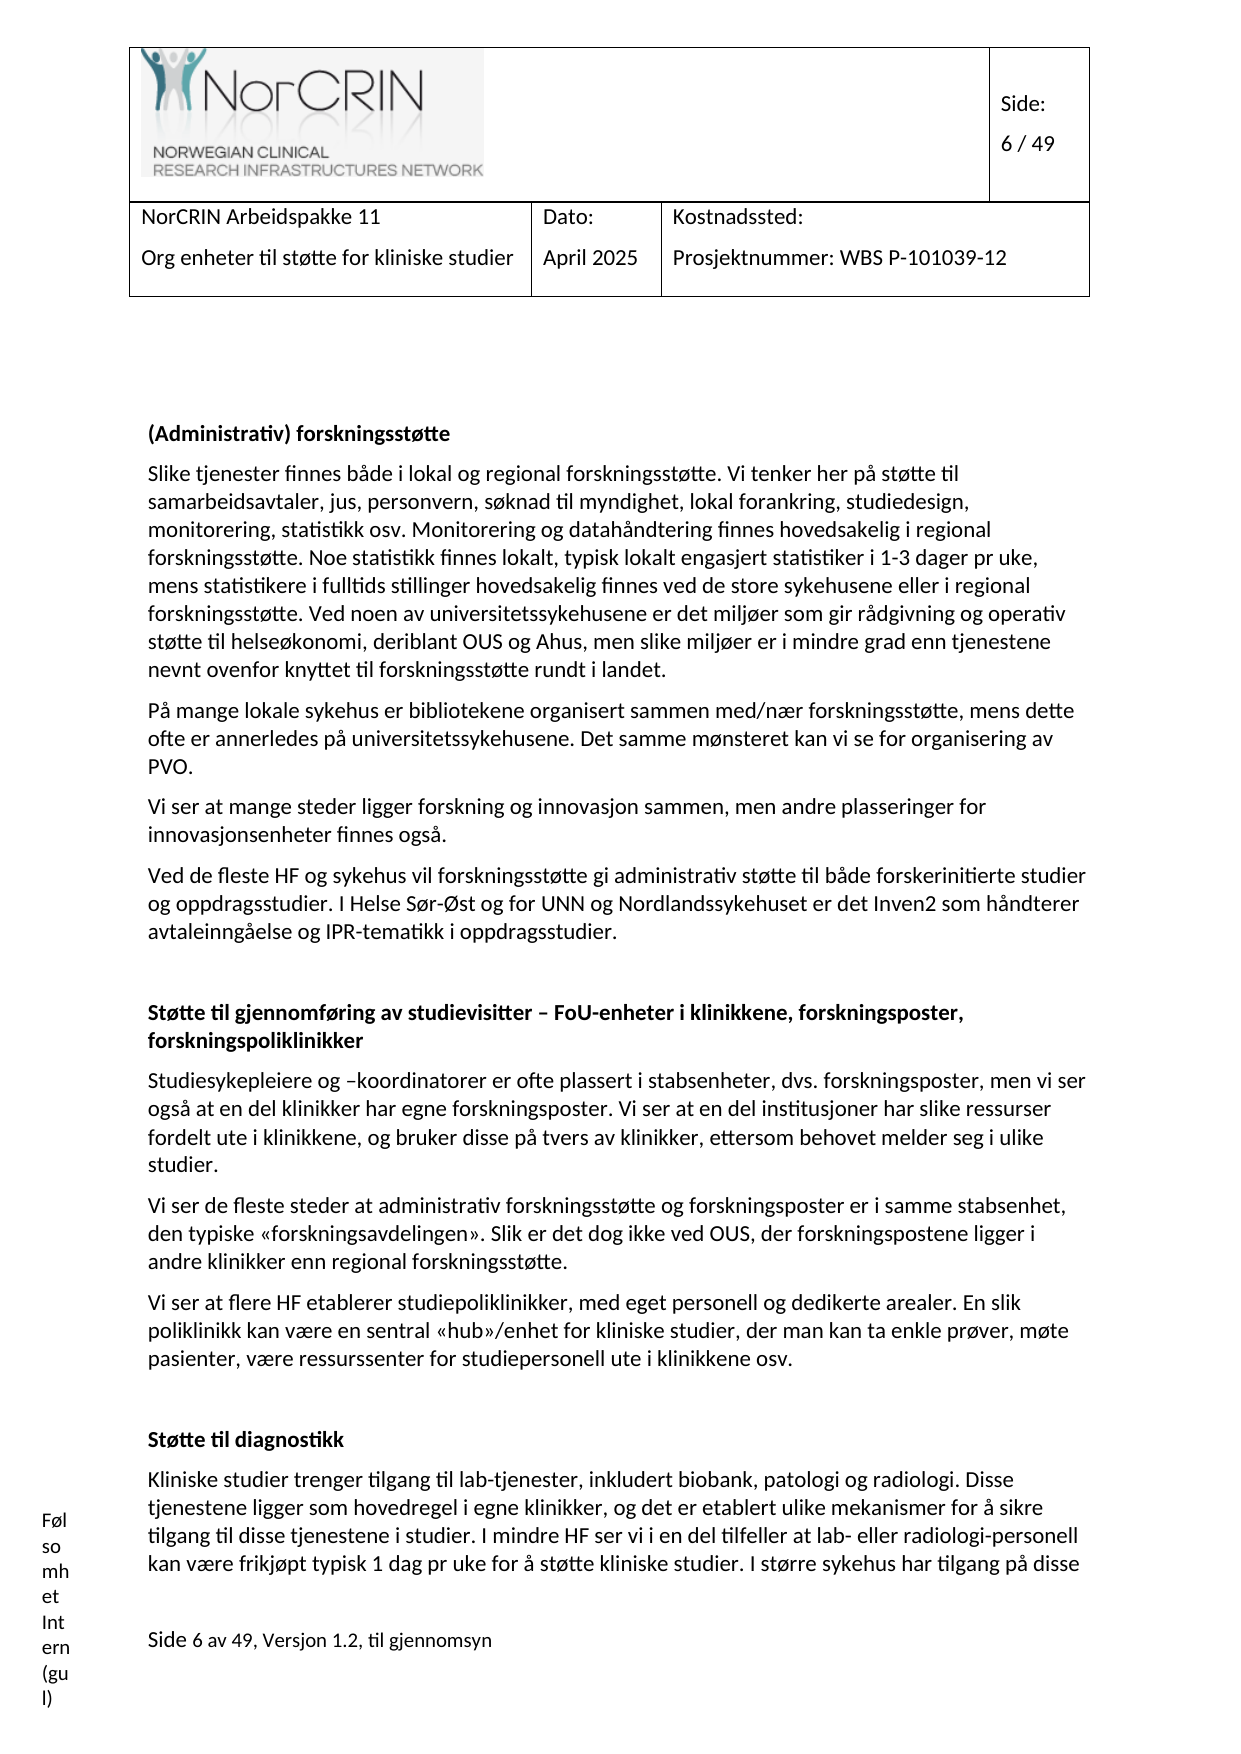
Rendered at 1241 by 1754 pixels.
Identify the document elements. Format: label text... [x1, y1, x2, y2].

text Vi ser at flere HF etablerer studiepoliklinikker, med eget personell og dedikerte arealer. En slik poliklinikk kan være en sentral «hub»/enhet for kliniske studier, der man kan ta enkle prøver, møte pasienter, være ressurssenter for studiepersonell ute i klinikkene osv. [148, 1288, 1093, 1372]
text (Administrativ) forskningsstøtte [148, 419, 1093, 447]
text Støtte til gjennomføring av studievisitter – FoU-enheter i klinikkene, forskningsposter, forskningspoliklinikker [148, 998, 1093, 1054]
text På mange lokale sykehus er bibliotekene organisert sammen med/nær forskningsstøtte, mens dette ofte er annerledes på universitetssykehusene. Det samme mønsteret kan vi se for organisering av PVO. [148, 696, 1093, 780]
text Slike tjenester finnes både i lokal og regional forskningsstøtte. Vi tenker her på støtte til samarbeidsavtaler, jus, personvern, søknad til myndighet, lokal forankring, studiedesign, monitorering, statistikk osv. Monitorering og datahåndtering finnes hovedsakelig i regional forskningsstøtte. Noe statistikk finnes lokalt, typisk lokalt engasjert statistiker i 1-3 dager pr uke, mens statistikere i fulltids stillinger hovedsakelig finnes ved de store sykehusene eller i regional forskningsstøtte. Ved noen av universitetssykehusene er det miljøer som gir rådgivning og operativ støtte til helseøkonomi, deriblant OUS og Ahus, men slike miljøer er i mindre grad enn tjenestene nevnt ovenfor knyttet til forskningsstøtte rundt i landet. [148, 459, 1093, 683]
text Vi ser de fleste steder at administrativ forskningsstøtte og forskningsposter er i samme stabsenhet, den typiske «forskningsavdelingen». Slik er det dog ikke ved OUS, der forskningspostene ligger i andre klinikker enn regional forskningsstøtte. [148, 1191, 1093, 1275]
text Støtte til diagnostikk [148, 1425, 1093, 1453]
picture [141, 48, 484, 177]
text Studiesykepleiere og –koordinatorer er ofte plassert i stabsenheter, dvs. forskningsposter, men vi ser også at en del klinikker har egne forskningsposter. Vi ser at en del institusjoner har slike ressurser fordelt ute i klinikkene, og bruker disse på tvers av klinikker, ettersom behovet melder seg i ulike studier. [148, 1067, 1093, 1179]
text Vi ser at mange steder ligger forskning og innovasjon sammen, men andre plasseringer for innovasjonsenheter finnes også. [148, 792, 1093, 848]
text Ved de fleste HF og sykehus vil forskningsstøtte gi administrativ støtte til både forskerinitierte studier og oppdragsstudier. I Helse Sør-Øst og for UNN og Nordlandssykehuset er det Inven2 som håndterer avtaleinngåelse og IPR-tematikk i oppdragsstudier. [148, 861, 1093, 945]
